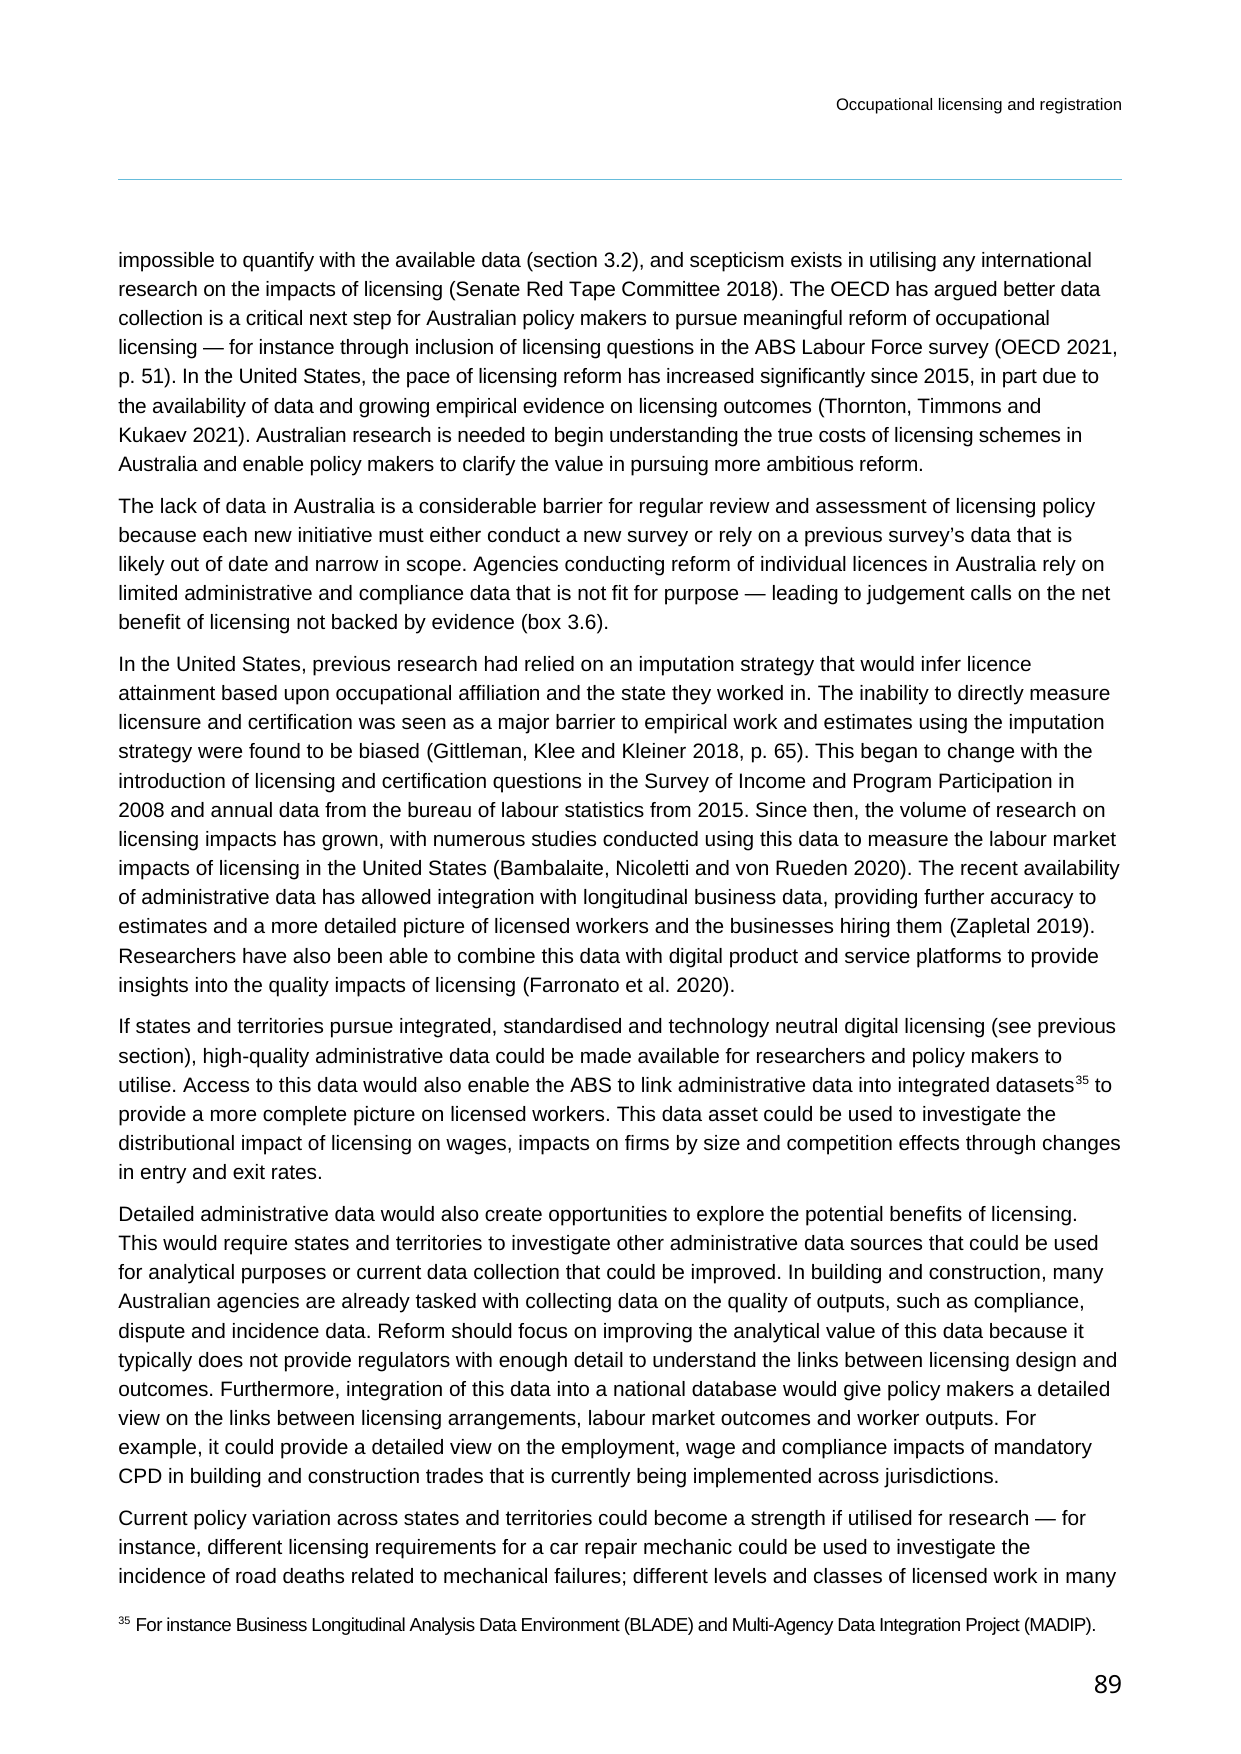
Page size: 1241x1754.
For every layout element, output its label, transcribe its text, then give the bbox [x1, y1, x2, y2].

text In the United States, previous research had relied on an imputation strategy that would infer licence attainment based upon occupational affiliation and the state they worked in. The inability to directly measure licensure and certification was seen as a major barrier to empirical work and estimates using the imputation strategy were found to be biased (Gittleman, Klee and Kleiner 2018, p. 65). This began to change with the introduction of licensing and certification questions in the Survey of Income and Program Participation in 2008 and annual data from the bureau of labour statistics from 2015. Since then, the volume of research on licensing impacts has grown, with numerous studies conducted using this data to measure the labour market impacts of licensing in the United States (Bambalaite, Nicoletti and von Rueden 2020). The recent availability of administrative data has allowed integration with longitudinal business data, providing further accuracy to estimates and a more detailed picture of licensed workers and the businesses hiring them (Zapletal 2019). Researchers have also been able to combine this data with digital product and service platforms to provide insights into the quality impacts of licensing (Farronato et al. 2020). [118, 647, 1122, 997]
text The lack of data in Australia is a considerable barrier for regular review and assessment of licensing policy because each new initiative must either conduct a new survey or rely on a previous survey’s data that is likely out of date and narrow in scope. Agencies conducting reform of individual licences in Australia rely on limited administrative and compliance data that is not fit for purpose — leading to judgement calls on the net benefit of licensing not backed by evidence (box 3.6). [118, 488, 1122, 634]
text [118, 242, 1122, 476]
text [118, 1501, 1122, 1588]
text Detailed administrative data would also create opportunities to explore the potential benefits of licensing. This would require states and territories to investigate other administrative data sources that could be used for analytical purposes or current data collection that could be improved. In building and construction, many Australian agencies are already tasked with collecting data on the quality of outputs, such as compliance, dispute and incidence data. Reform should focus on improving the analytical value of this data because it typically does not provide regulators with enough detail to understand the links between licensing design and outcomes. Furthermore, integration of this data into a national database would give policy makers a detailed view on the links between licensing arrangements, labour market outcomes and worker outputs. For example, it could provide a detailed view on the employment, wage and compliance impacts of mandatory CPD in building and construction trades that is currently being implemented across jurisdictions. [118, 1197, 1122, 1488]
text If states and territories pursue integrated, standardised and technology neutral digital licensing (see previous section), high-quality administrative data could be made available for researchers and policy makers to utilise. Access to this data would also enable the ABS to link administrative data into integrated datasets to provide a more complete picture on licensed workers. This data asset could be used to investigate the distributional impact of licensing on wages, impacts on firms by size and competition effects through changes in entry and exit rates. [118, 1009, 1122, 1184]
